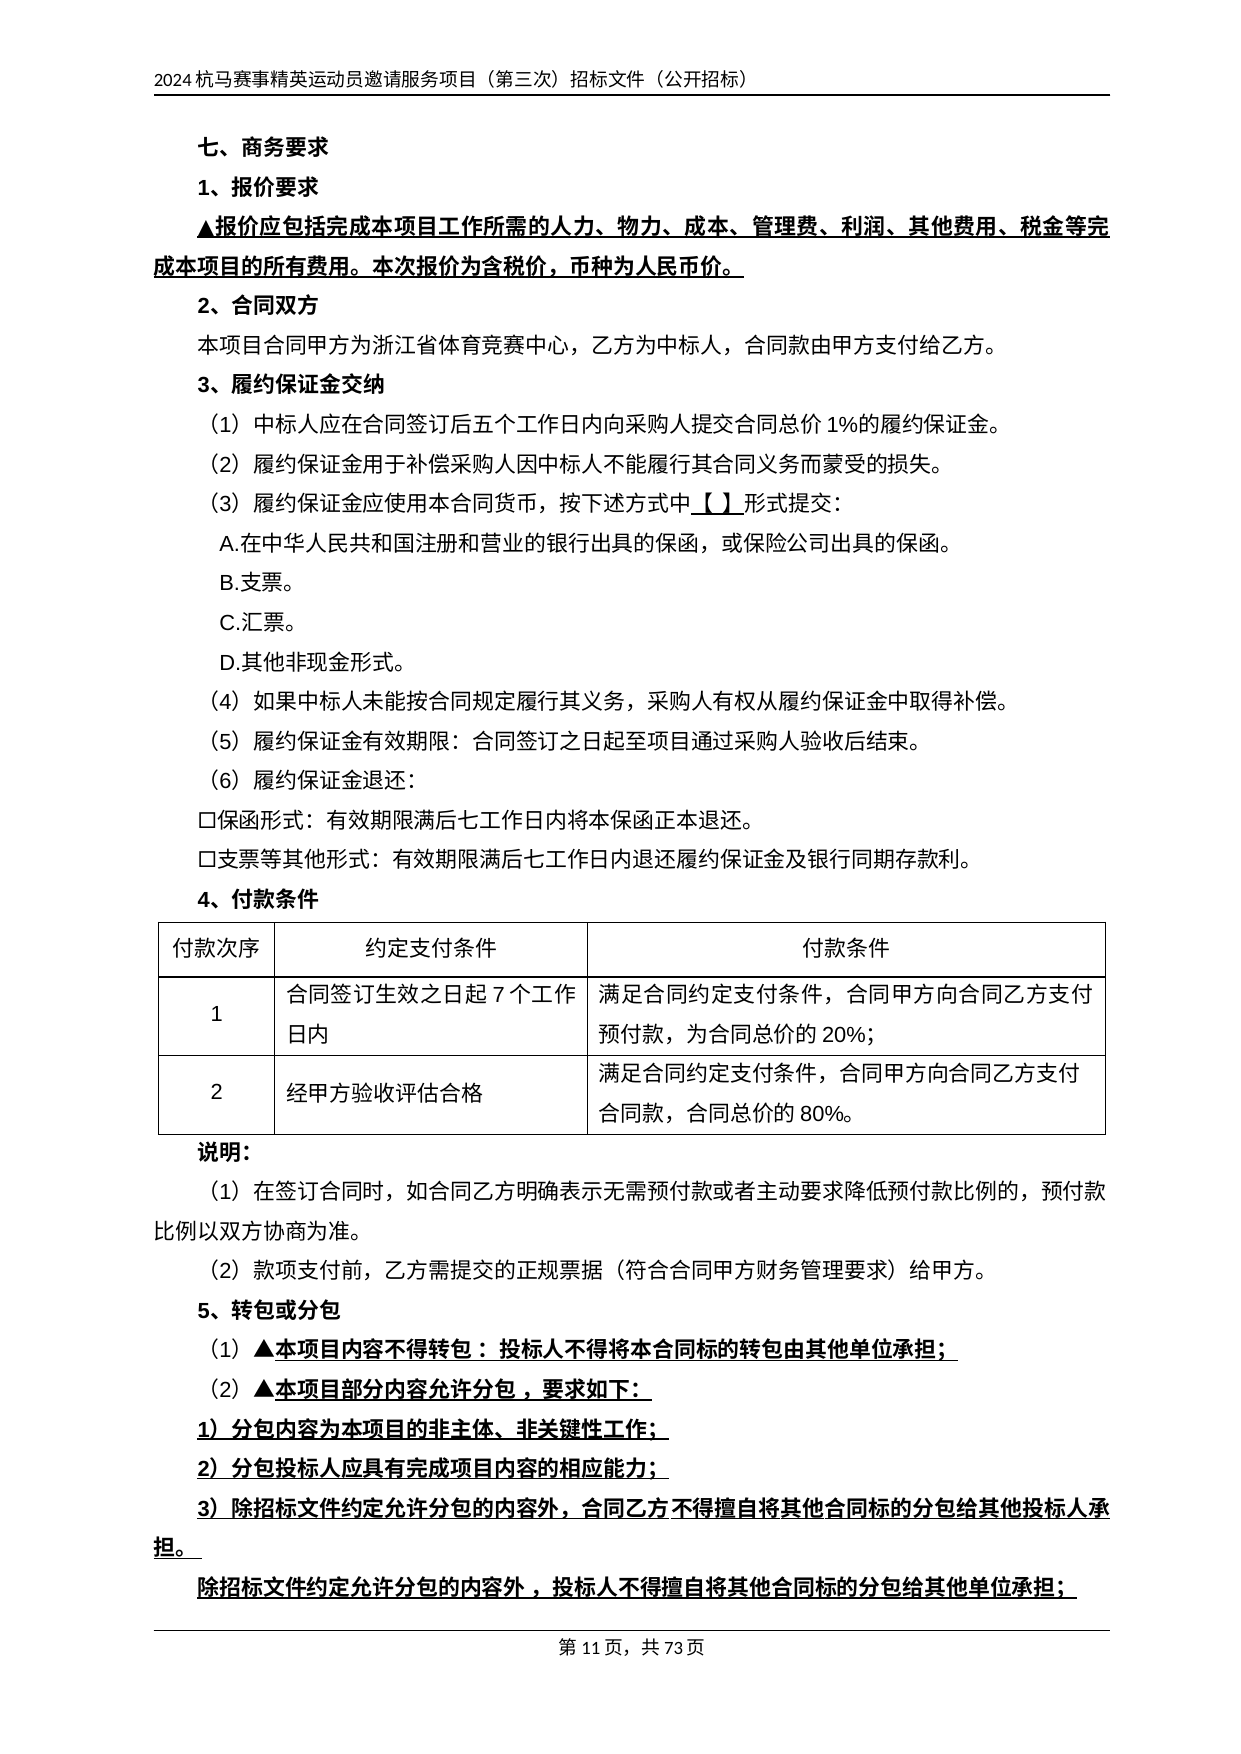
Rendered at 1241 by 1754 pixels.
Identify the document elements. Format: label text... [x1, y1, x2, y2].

text B.支票。 [153, 565, 1110, 597]
table_cell 满足合同约定支付条件，合同甲方向合同乙方支付预付款，为合同总价的20%； [588, 978, 1105, 1055]
text （2）款项支付前，乙方需提交的正规票据（符合合同甲方财务管理要求）给甲方。 [153, 1253, 1110, 1285]
subtitle 七、商务要求 [153, 130, 1110, 162]
text （4）如果中标人未能按合同规定履行其义务，采购人有权从履约保证金中取得补偿。 [153, 684, 1110, 716]
subtitle 2、合同双方 [153, 288, 1110, 320]
text ▲报价应包括完成本项目工作所需的人力、物力、成本、管理费、利润、其他费用、税金等完成本项目的所有费用。本次报价为含税价，币种为人民币价。 [153, 209, 1110, 280]
table_cell 满足合同约定支付条件，合同甲方向合同乙方支付合同款，合同总价的80%。 [588, 1056, 1105, 1133]
subtitle 5、转包或分包 [153, 1293, 1110, 1324]
text 说明： [153, 1134, 1110, 1166]
text （6）履约保证金退还： [153, 763, 1110, 795]
text （5）履约保证金有效期限：合同签订之日起至项目通过采购人验收后结束。 [153, 724, 1110, 755]
text （1）在签订合同时，如合同乙方明确表示无需预付款或者主动要求降低预付款比例的，预付款比例以双方协商为准。 [153, 1174, 1110, 1245]
text （2）▲本项目部分内容允许分包 ，要求如下： [153, 1372, 1110, 1404]
text A.在中华人民共和国注册和营业的银行出具的保函，或保险公司出具的保函。 [153, 526, 1110, 557]
text 本项目合同甲方为浙江省体育竞赛中心，乙方为中标人，合同款由甲方支付给乙方。 [153, 328, 1110, 359]
text D.其他非现金形式。 [153, 644, 1110, 676]
table_header 约定支付条件 [275, 923, 587, 976]
text 支票等其他形式：有效期限满后七工作日内退还履约保证金及银行同期存款利。 [153, 842, 1110, 874]
text 3）除招标文件约定允许分包的内容外，合同乙方不得擅自将其他合同标的分包给其他投标人承担。 [153, 1491, 1110, 1562]
subtitle 3、履约保证金交纳 [153, 367, 1110, 399]
subtitle 1、报价要求 [153, 169, 1110, 201]
table_cell 经甲方验收评估合格 [275, 1056, 587, 1133]
table_cell 2 [159, 1056, 274, 1133]
text （2）履约保证金用于补偿采购人因中标人不能履行其合同义务而蒙受的损失。 [153, 447, 1110, 478]
text （1）中标人应在合同签订后五个工作日内向采购人提交合同总价1%的履约保证金。 [153, 407, 1110, 439]
text 2）分包投标人应具有完成项目内容的相应能力； [153, 1451, 1110, 1483]
text （1）▲本项目内容不得转包 ：投标人不得将本合同标的转包由其他单位承担； [153, 1332, 1110, 1364]
table_cell 1 [159, 978, 274, 1055]
subtitle 4、付款条件 [153, 882, 1110, 914]
text 保函形式：有效期限满后七工作日内将本保函正本退还。 [153, 803, 1110, 834]
table_cell 合同签订生效之日起7个工作日内 [275, 978, 587, 1055]
text C.汇票。 [153, 605, 1110, 637]
table_header 付款次序 [159, 923, 274, 976]
text 1）分包内容为本项目的非主体、非关键性工作； [153, 1412, 1110, 1443]
table_header 付款条件 [588, 923, 1105, 976]
text （3）履约保证金应使用本合同货币，按下述方式中【 】形式提交： [153, 486, 1110, 518]
text 除招标文件约定允许分包的内容外 ，投标人不得擅自将其他合同标的分包给其他单位承担； [153, 1570, 1110, 1602]
